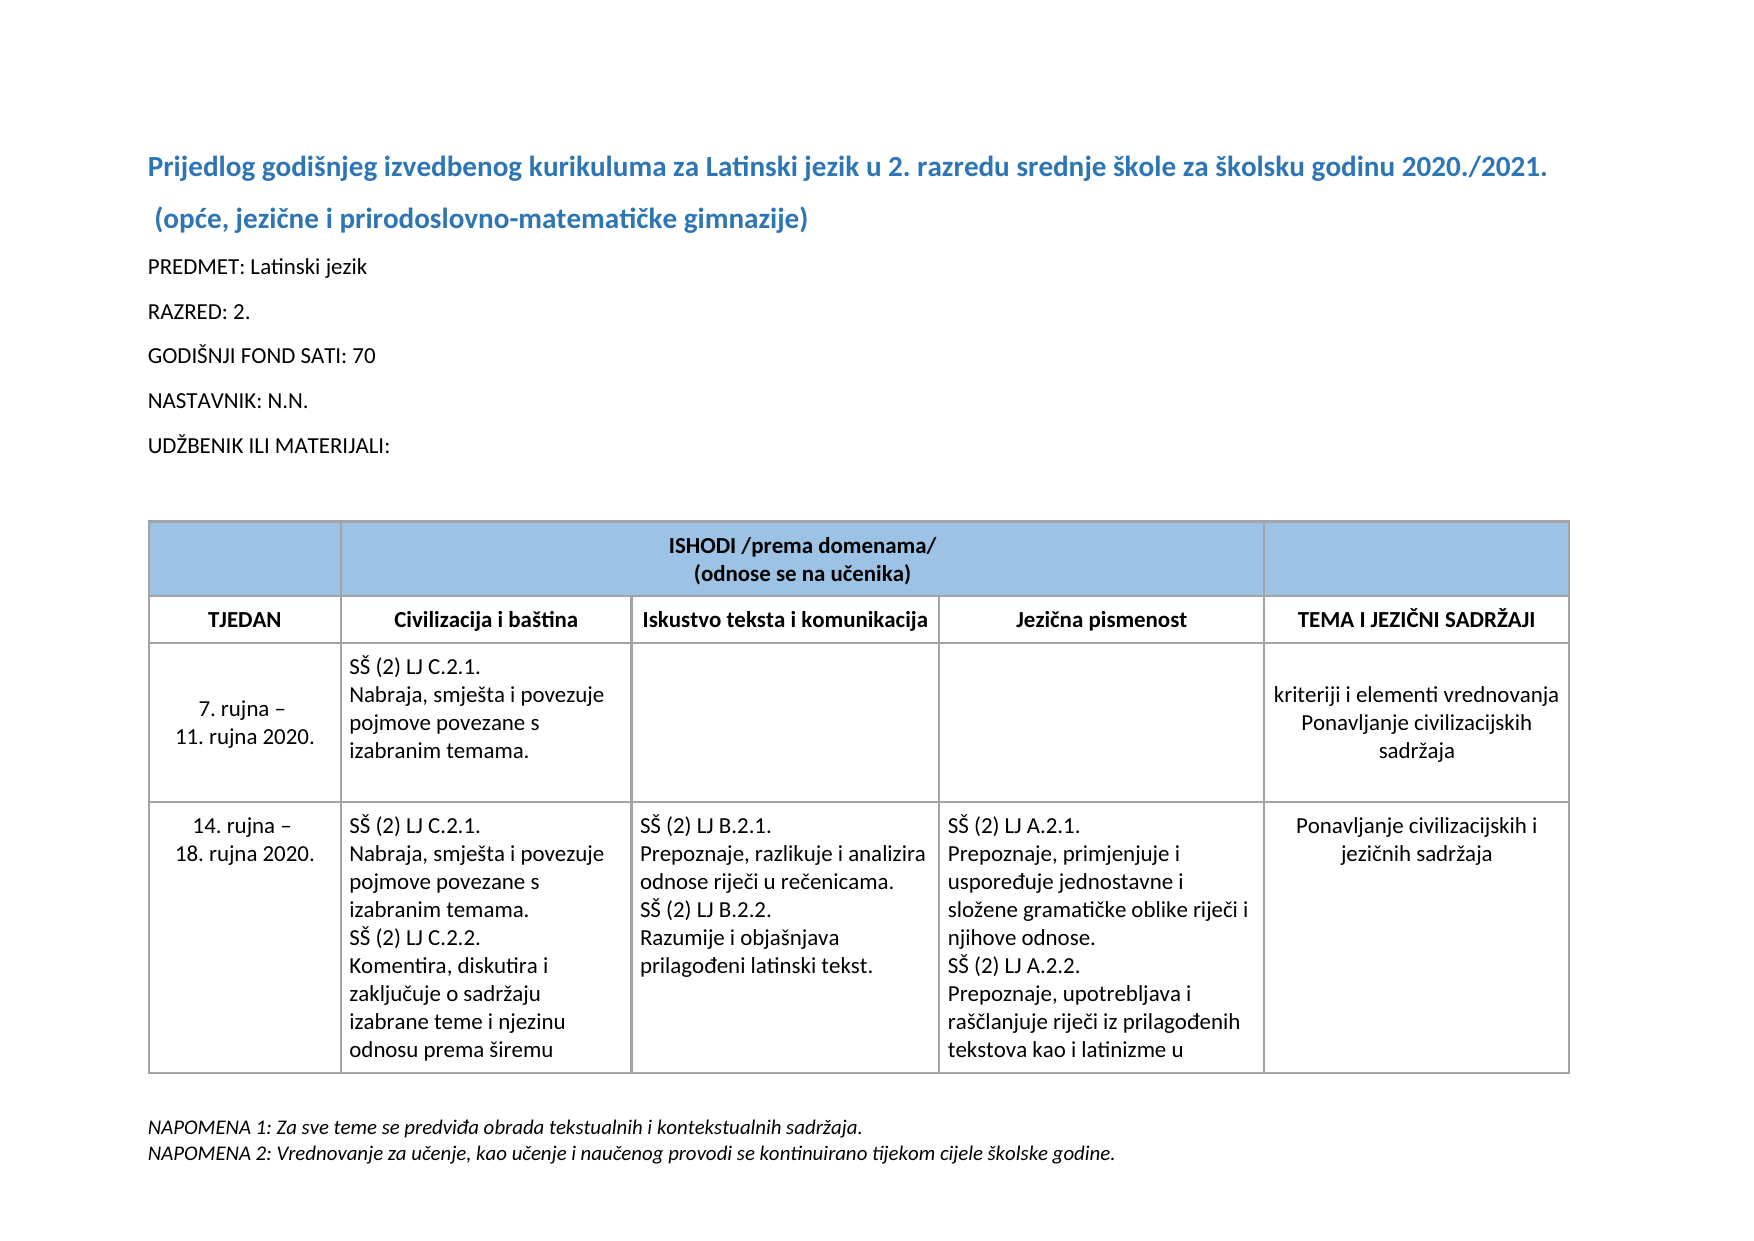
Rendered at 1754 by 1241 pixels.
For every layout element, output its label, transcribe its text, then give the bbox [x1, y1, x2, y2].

table_cell TEMA I JEZIČNI SADRŽAJI [1265, 597, 1568, 642]
text GODIŠNJI FOND SATI: 70 [148, 342, 1606, 369]
text RAZRED: 2. [148, 297, 1606, 325]
text UDŽBENIK ILI MATERIJALI: [148, 431, 1606, 459]
table_header [1265, 523, 1568, 595]
table_cell [633, 644, 938, 801]
text (opće, jezične i prirodoslovno-matematičke gimnazije) [148, 200, 1606, 236]
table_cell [342, 803, 630, 1072]
table_cell Civilizacija i baština [342, 597, 630, 642]
table_header ISHODI /prema domenama/ (odnose se na učenika) [342, 523, 1263, 595]
table_cell Iskustvo teksta i komunikacija [633, 597, 938, 642]
table_cell SŠ (2) LJ C.2.1. Nabraja, smješta i povezuje pojmove povezane s izabranim temama. [342, 644, 630, 801]
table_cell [150, 803, 340, 1072]
table_cell kriteriji i elementi vrednovanja Ponavljanje civilizacijskih sadržaja [1265, 644, 1568, 801]
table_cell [633, 803, 938, 1072]
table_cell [1265, 803, 1568, 1072]
text NASTAVNIK: N.N. [148, 386, 1606, 414]
table_cell Jezična pismenost [940, 597, 1263, 642]
table_cell TJEDAN [150, 597, 340, 642]
table_header [150, 523, 340, 595]
table_cell 7. rujna – 11. rujna 2020. [150, 644, 340, 801]
text PREDMET: Latinski jezik [148, 252, 1606, 280]
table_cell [940, 803, 1263, 1072]
text Prijedlog godišnjeg izvedbenog kurikuluma za Latinski jezik u 2. razredu srednje škole za školsku godinu 2020./2021. [148, 148, 1606, 183]
table_cell [940, 644, 1263, 801]
